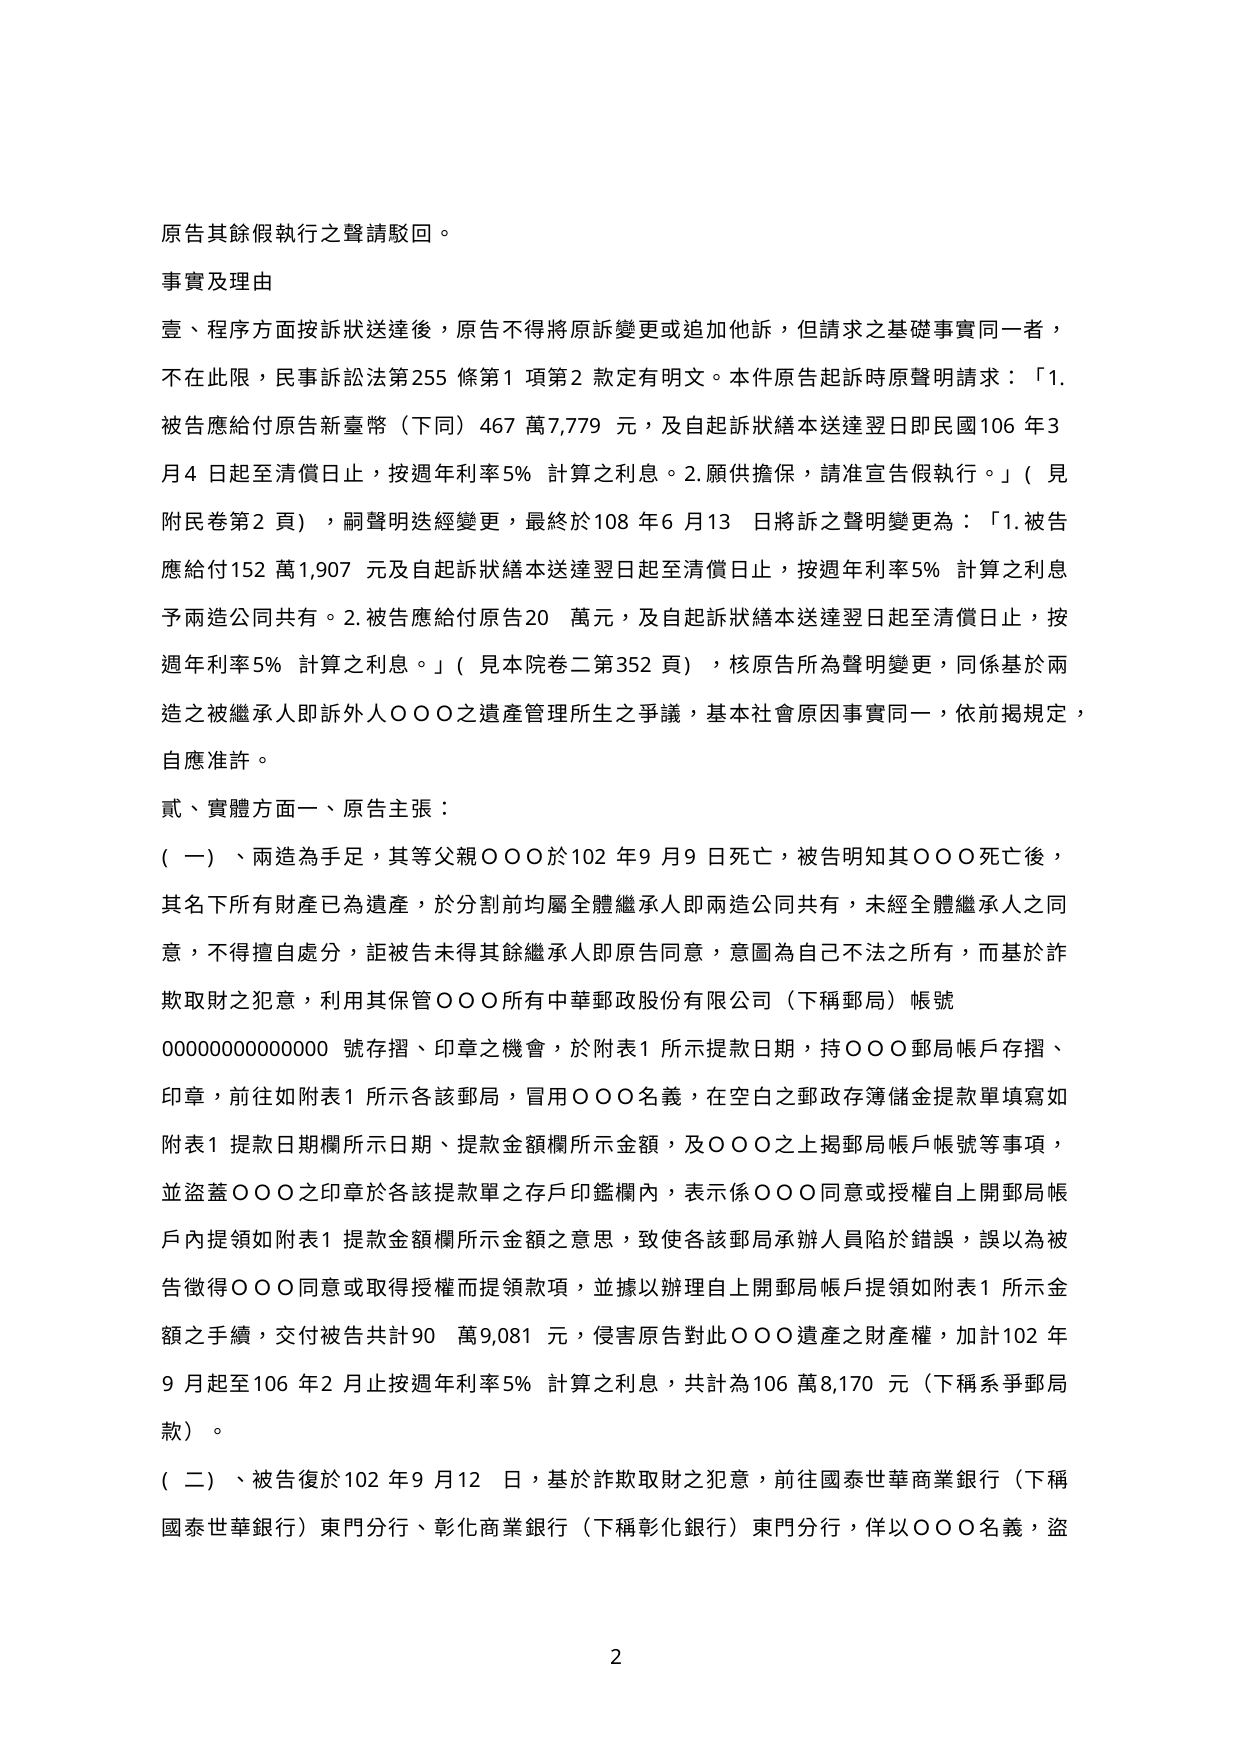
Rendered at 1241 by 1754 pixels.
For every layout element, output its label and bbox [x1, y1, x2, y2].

text [162, 212, 1070, 1547]
